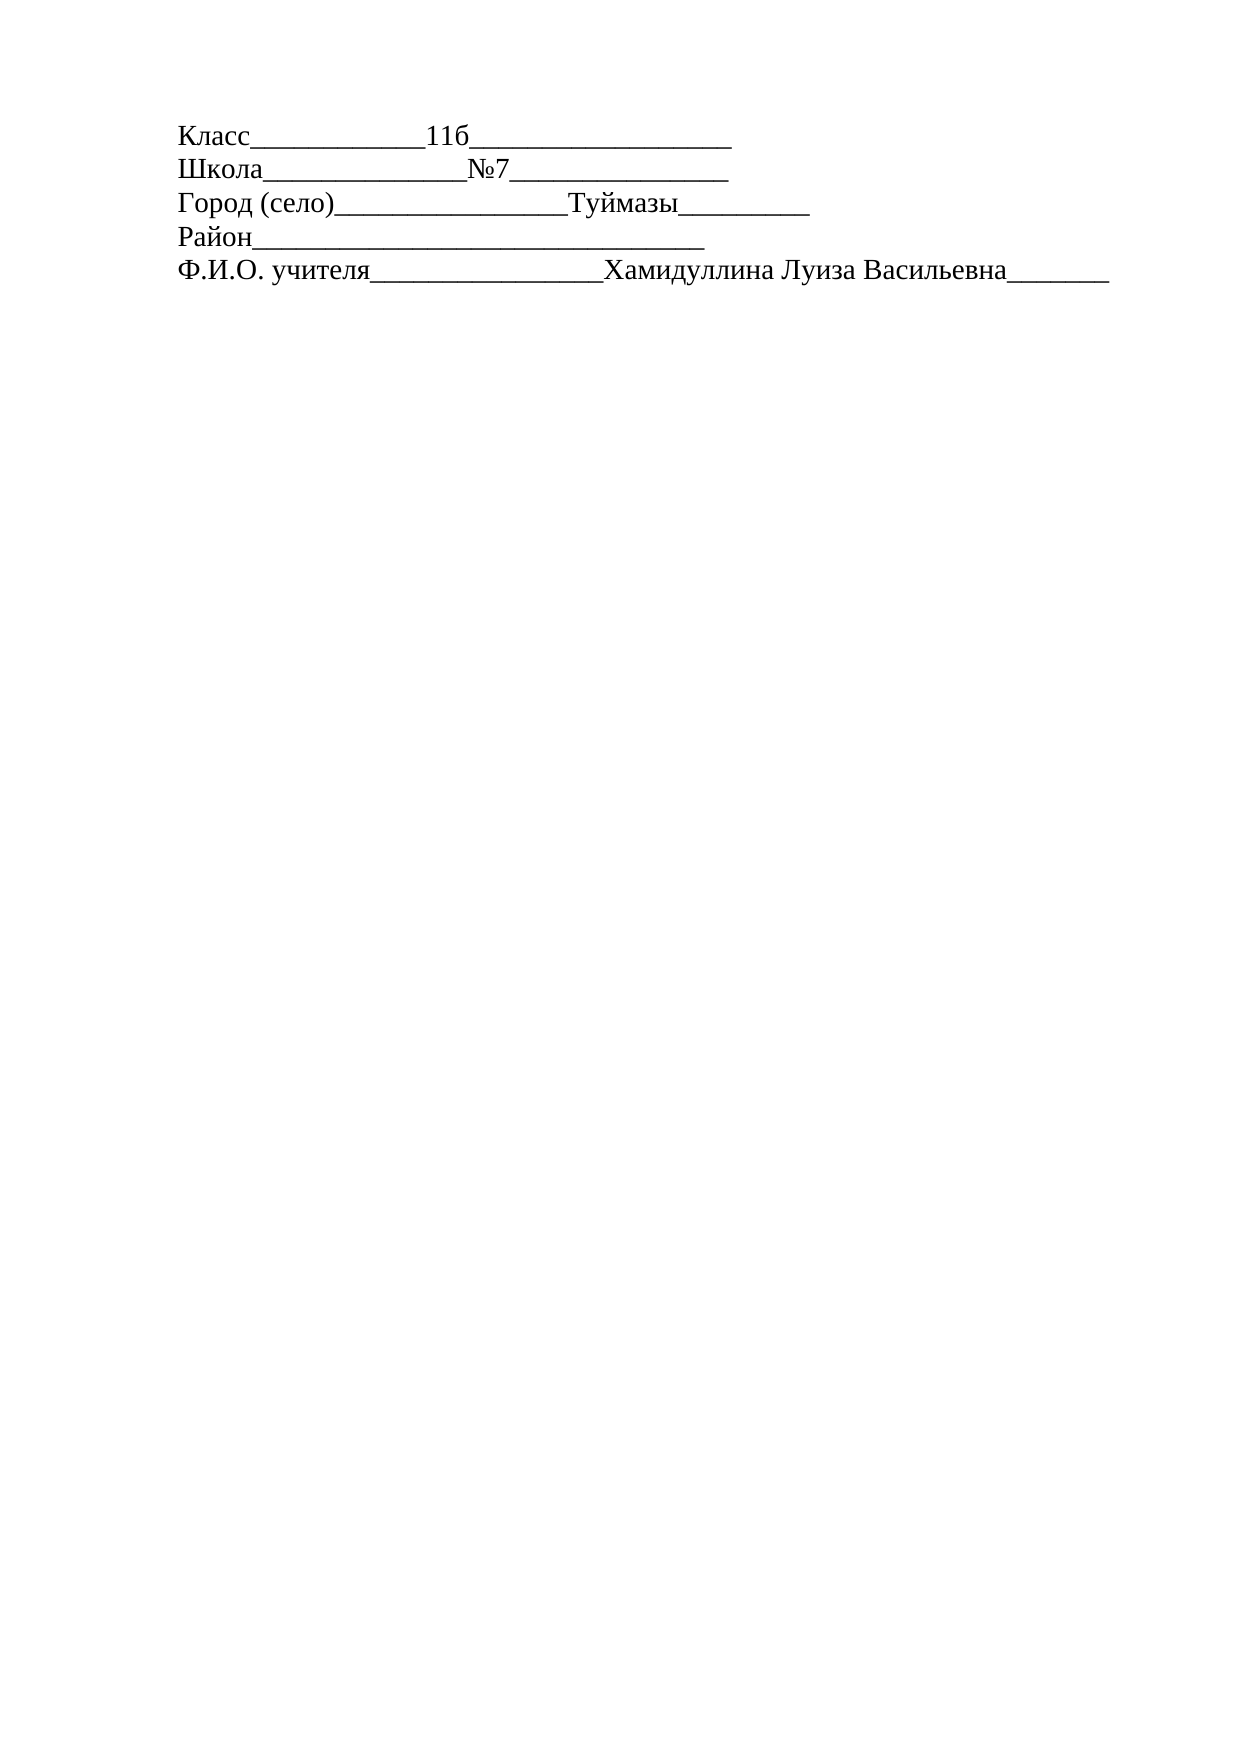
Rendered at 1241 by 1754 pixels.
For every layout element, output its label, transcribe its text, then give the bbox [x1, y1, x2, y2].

text Класс____________11б__________________ [177, 118, 1152, 152]
text Район_______________________________ [177, 219, 1152, 252]
text Город (село)________________Туймазы_________ [177, 185, 1152, 219]
text Школа______________№7_______________ [177, 152, 1152, 185]
text Ф.И.О. учителя________________Хамидуллина Луиза Васильевна_______ [177, 252, 1152, 286]
